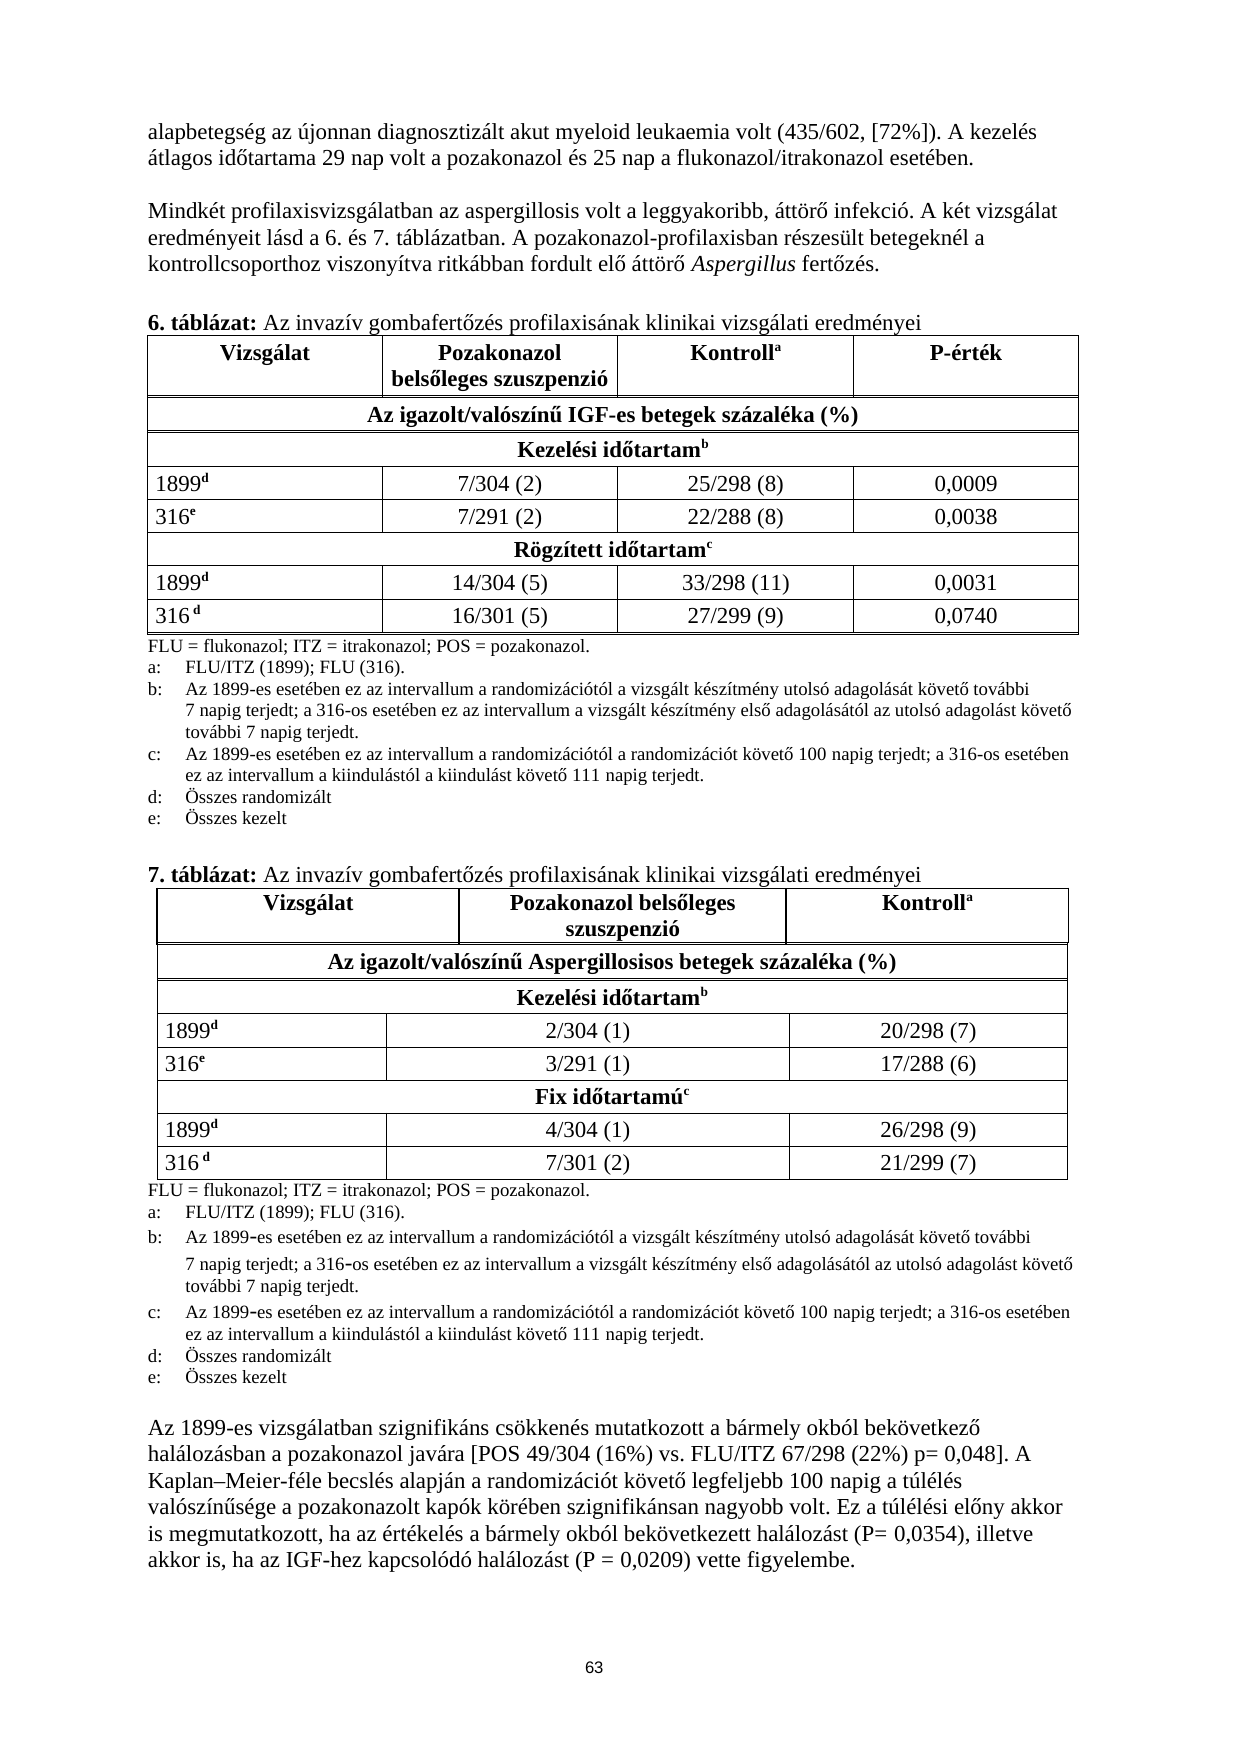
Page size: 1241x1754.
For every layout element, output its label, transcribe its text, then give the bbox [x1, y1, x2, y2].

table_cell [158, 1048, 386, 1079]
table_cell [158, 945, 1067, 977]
text b: Az 1899-es esetében ez az intervallum a randomizációtól a vizsgált készítmény utolsó adagolását követő további 7 napig terjedt; a 316-os esetében ez az intervallum a vizsgált készítmény első adagolásától az utolsó adagolást követő további 7 napig terjedt. [148, 1222, 1078, 1297]
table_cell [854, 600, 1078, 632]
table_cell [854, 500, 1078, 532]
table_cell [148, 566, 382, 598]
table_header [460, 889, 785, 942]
text 6. táblázat: Az invazív gombafertőzés profilaxisának klinikai vizsgálati eredményei [148, 309, 1078, 335]
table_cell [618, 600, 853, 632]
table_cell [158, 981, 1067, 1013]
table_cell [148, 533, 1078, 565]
text Mindkét profilaxisvizsgálatban az aspergillosis volt a leggyakoribb, áttörő infekció. A két vizsgálat eredményeit lásd a 6. és 7. táblázatban. A pozakonazol-profilaxisban részesült betegeknél a kontrollcsoporthoz viszonyítva ritkábban fordult elő áttörő Aspergillus fertőzés. [148, 197, 1078, 276]
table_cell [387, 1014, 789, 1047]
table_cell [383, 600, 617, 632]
text a: FLU/ITZ (1899); FLU (316). [148, 656, 1078, 678]
text c: Az 1899-es esetében ez az intervallum a randomizációtól a randomizációt követő 100 napig terjedt; a 316-os esetében ez az intervallum a kiindulástól a kiindulást követő 111 napig terjedt. [148, 1297, 1078, 1345]
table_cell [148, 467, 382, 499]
text c: Az 1899-es esetében ez az intervallum a randomizációtól a randomizációt követő 100 napig terjedt; a 316-os esetében ez az intervallum a kiindulástól a kiindulást követő 111 napig terjedt. [148, 742, 1078, 786]
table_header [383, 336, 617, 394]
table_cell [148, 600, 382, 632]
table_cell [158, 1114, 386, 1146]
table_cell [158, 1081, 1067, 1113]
text 7. táblázat: Az invazív gombafertőzés profilaxisának klinikai vizsgálati eredményei [148, 861, 1078, 887]
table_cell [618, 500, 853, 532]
text d: Összes randomizált [148, 786, 1078, 807]
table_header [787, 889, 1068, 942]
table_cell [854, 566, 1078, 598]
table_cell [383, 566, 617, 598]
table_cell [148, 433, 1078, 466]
text FLU = flukonazol; ITZ = itrakonazol; POS = pozakonazol. [148, 1179, 1078, 1201]
text b: Az 1899-es esetében ez az intervallum a randomizációtól a vizsgált készítmény utolsó adagolását követő további 7 napig terjedt; a 316-os esetében ez az intervallum a vizsgált készítmény első adagolásától az utolsó adagolást követő további 7 napig terjedt. [148, 678, 1078, 742]
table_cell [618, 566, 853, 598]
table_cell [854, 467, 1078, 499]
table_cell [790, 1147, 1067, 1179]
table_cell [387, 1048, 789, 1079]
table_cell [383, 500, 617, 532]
text Az 1899-es vizsgálatban szignifikáns csökkenés mutatkozott a bármely okból bekövetkező halálozásban a pozakonazol javára [POS 49/304 (16%) vs. FLU/ITZ 67/298 (22%) p= 0,048]. A Kaplan–Meier-féle becslés alapján a randomizációt követő legfeljebb 100 napig a túlélés valószínűsége a pozakonazolt kapók körében szignifikánsan nagyobb volt. Ez a túlélési előny akkor is megmutatkozott, ha az értékelés a bármely okból bekövetkezett halálozást (P= 0,0354), illetve akkor is, ha az IGF-hez kapcsolódó halálozást (P = 0,0209) vette figyelembe. [148, 1414, 1078, 1572]
text FLU = flukonazol; ITZ = itrakonazol; POS = pozakonazol. [148, 635, 1078, 656]
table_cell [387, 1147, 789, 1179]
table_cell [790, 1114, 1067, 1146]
text a: FLU/ITZ (1899); FLU (316). [148, 1201, 1078, 1222]
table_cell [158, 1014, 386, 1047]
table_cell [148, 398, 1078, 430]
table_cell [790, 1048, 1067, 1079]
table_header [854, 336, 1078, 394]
text e: Összes kezelt [148, 1366, 1078, 1388]
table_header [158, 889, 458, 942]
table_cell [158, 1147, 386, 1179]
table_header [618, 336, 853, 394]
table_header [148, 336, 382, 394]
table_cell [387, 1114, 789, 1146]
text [148, 118, 1078, 171]
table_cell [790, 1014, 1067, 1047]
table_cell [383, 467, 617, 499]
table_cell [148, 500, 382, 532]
text e: Összes kezelt [148, 807, 1078, 829]
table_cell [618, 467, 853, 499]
text d: Összes randomizált [148, 1345, 1078, 1366]
